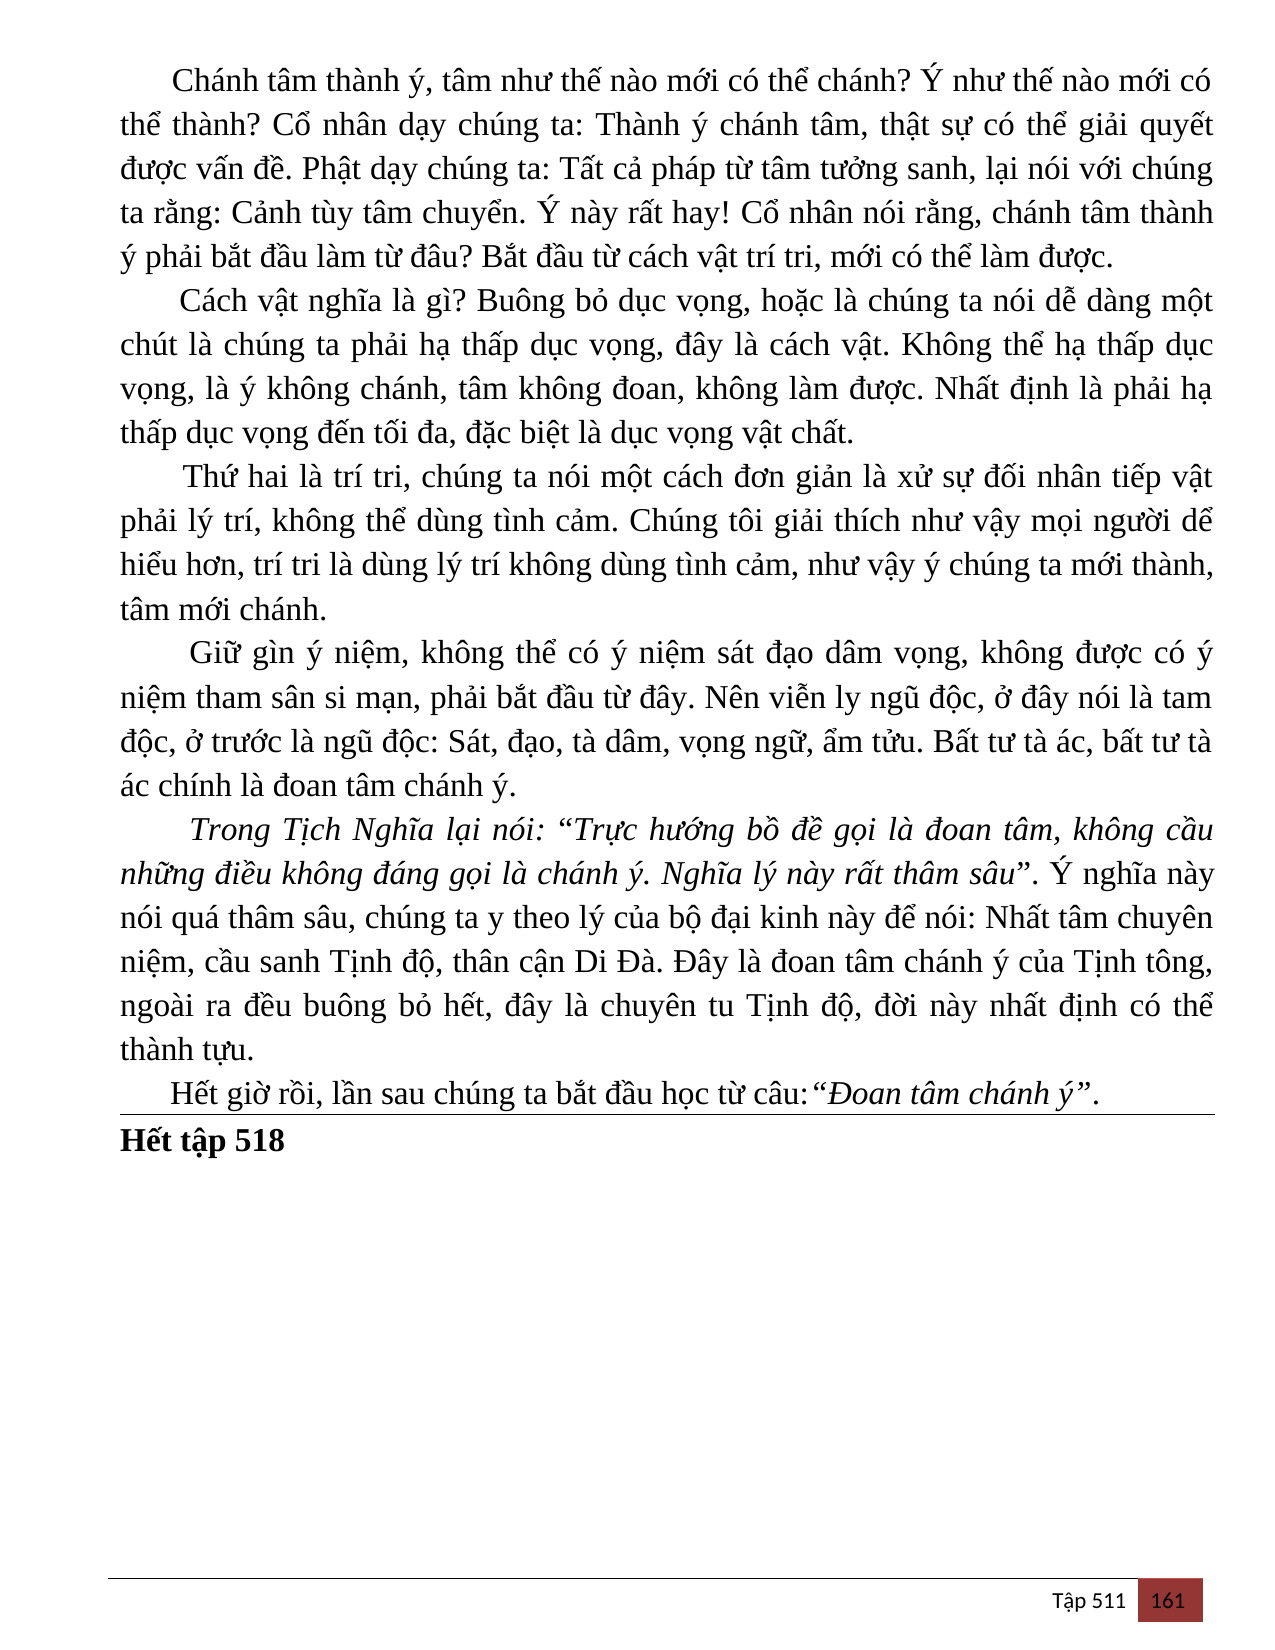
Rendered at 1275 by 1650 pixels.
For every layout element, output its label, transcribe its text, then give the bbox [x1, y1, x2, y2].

text Thứ hai là trí tri, chúng ta nói một cách đơn giản là xử sự đối nhân tiếp vật phải lý trí, không thể dùng tình cảm. Chúng tôi giải thích như vậy mọi người dể hiểu hơn, trí tri là dùng lý trí không dùng tình cảm, như vậy ý chúng ta mới thành, tâm mới chánh. [120, 457, 1215, 627]
text Hết giờ rồi, lần sau chúng ta bắt đầu học từ câu:“Đoan tâm chánh ý”. [120, 1073, 1215, 1114]
text Hết tập 518 [120, 1121, 1215, 1159]
text Cách vật nghĩa là gì? Buông bỏ dục vọng, hoặc là chúng ta nói dễ dàng một chút là chúng ta phải hạ thấp dục vọng, đây là cách vật. Không thể hạ thấp dục vọng, là ý không chánh, tâm không đoan, không làm được. Nhất định là phải hạ thấp dục vọng đến tối đa, đặc biệt là dục vọng vật chất. [120, 280, 1215, 451]
text Trong Tịch Nghĩa lại nói: “Trực hướng bồ đề gọi là đoan tâm, không cầu những điều không đáng gọi là chánh ý. Nghĩa lý này rất thâm sâu”. Ý nghĩa này nói quá thâm sâu, chúng ta y theo lý của bộ đại kinh này để nói: Nhất tâm chuyên niệm, cầu sanh Tịnh độ, thân cận Di Đà. Đây là đoan tâm chánh ý của Tịnh tông, ngoài ra đều buông bỏ hết, đây là chuyên tu Tịnh độ, đời này nhất định có thể thành tựu. [120, 809, 1215, 1068]
text Chánh tâm thành ý, tâm như thế nào mới có thể chánh? Ý như thế nào mới có thể thành? Cổ nhân dạy chúng ta: Thành ý chánh tâm, thật sự có thể giải quyết được vấn đề. Phật dạy chúng ta: Tất cả pháp từ tâm tưởng sanh, lại nói với chúng ta rằng: Cảnh tùy tâm chuyển. Ý này rất hay! Cổ nhân nói rằng, chánh tâm thành ý phải bắt đầu làm từ đâu? Bắt đầu từ cách vật trí tri, mới có thể làm được. [120, 60, 1215, 274]
text Giữ gìn ý niệm, không thể có ý niệm sát đạo dâm vọng, không được có ý niệm tham sân si mạn, phải bắt đầu từ đây. Nên viễn ly ngũ độc, ở đây nói là tam độc, ở trước là ngũ độc: Sát, đạo, tà dâm, vọng ngữ, ẩm tửu. Bất tư tà ác, bất tư tà ác chính là đoan tâm chánh ý. [120, 633, 1215, 803]
